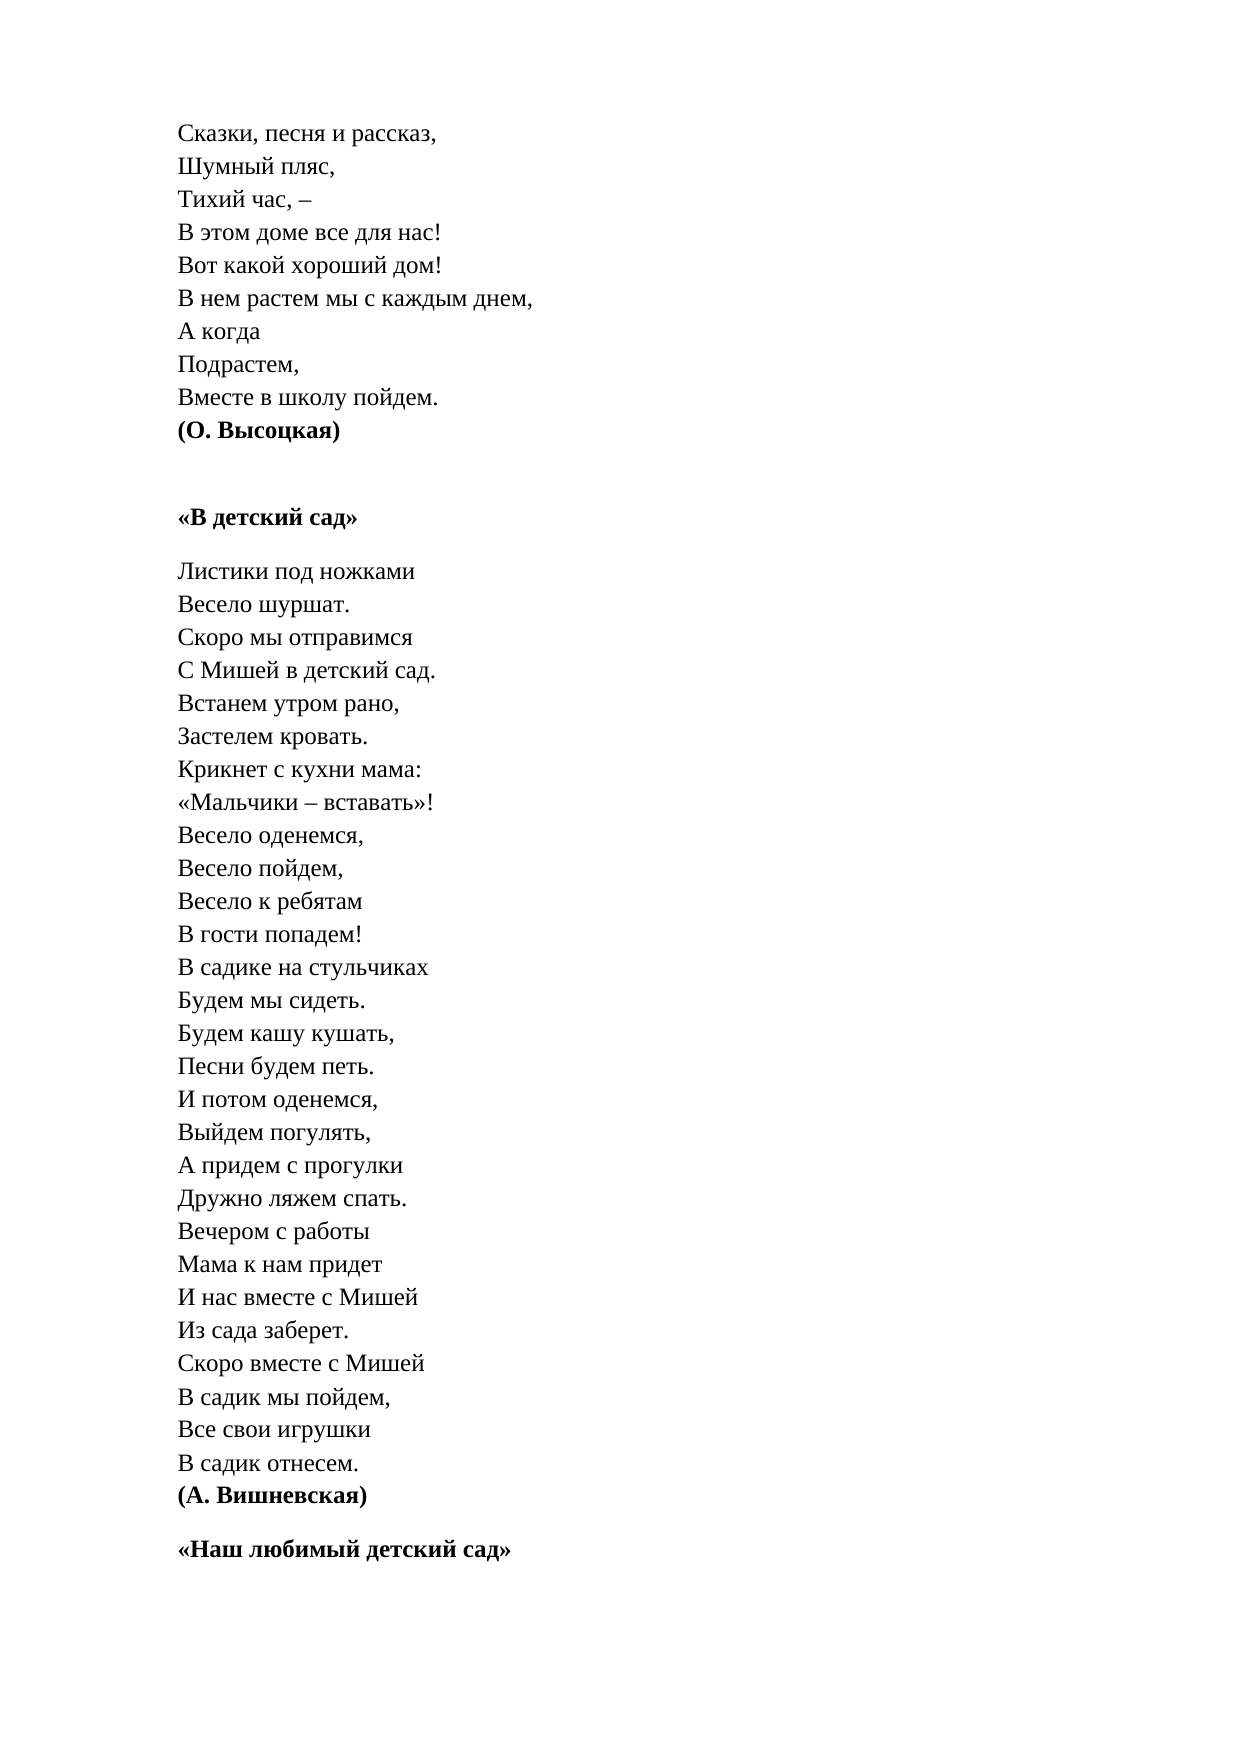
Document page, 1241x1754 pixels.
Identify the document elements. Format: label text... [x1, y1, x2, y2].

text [177, 118, 1152, 477]
text «Наш любимый детский сад» [177, 1534, 1152, 1563]
text Листики под ножками Весело шуршат. Скоро мы отправимся С Мишей в детский сад. Встанем утром рано, Застелем кровать. Крикнет с кухни мама: «Мальчики – вставать»! Весело оденемся, Весело пойдем, Весело к ребятам В гости попадем! В садике на стульчиках Будем мы сидеть. Будем кашу кушать, Песни будем петь. И потом оденемся, Выйдем погулять, А придем с прогулки Дружно ляжем спать. Вечером с работы Мама к нам придет И нас вместе с Мишей Из сада заберет. Скоро вместе с Мишей В садик мы пойдем, Все свои игрушки В садик отнесем. (А. Вишневская) [177, 556, 1152, 1509]
text «В детский сад» [177, 502, 1152, 531]
